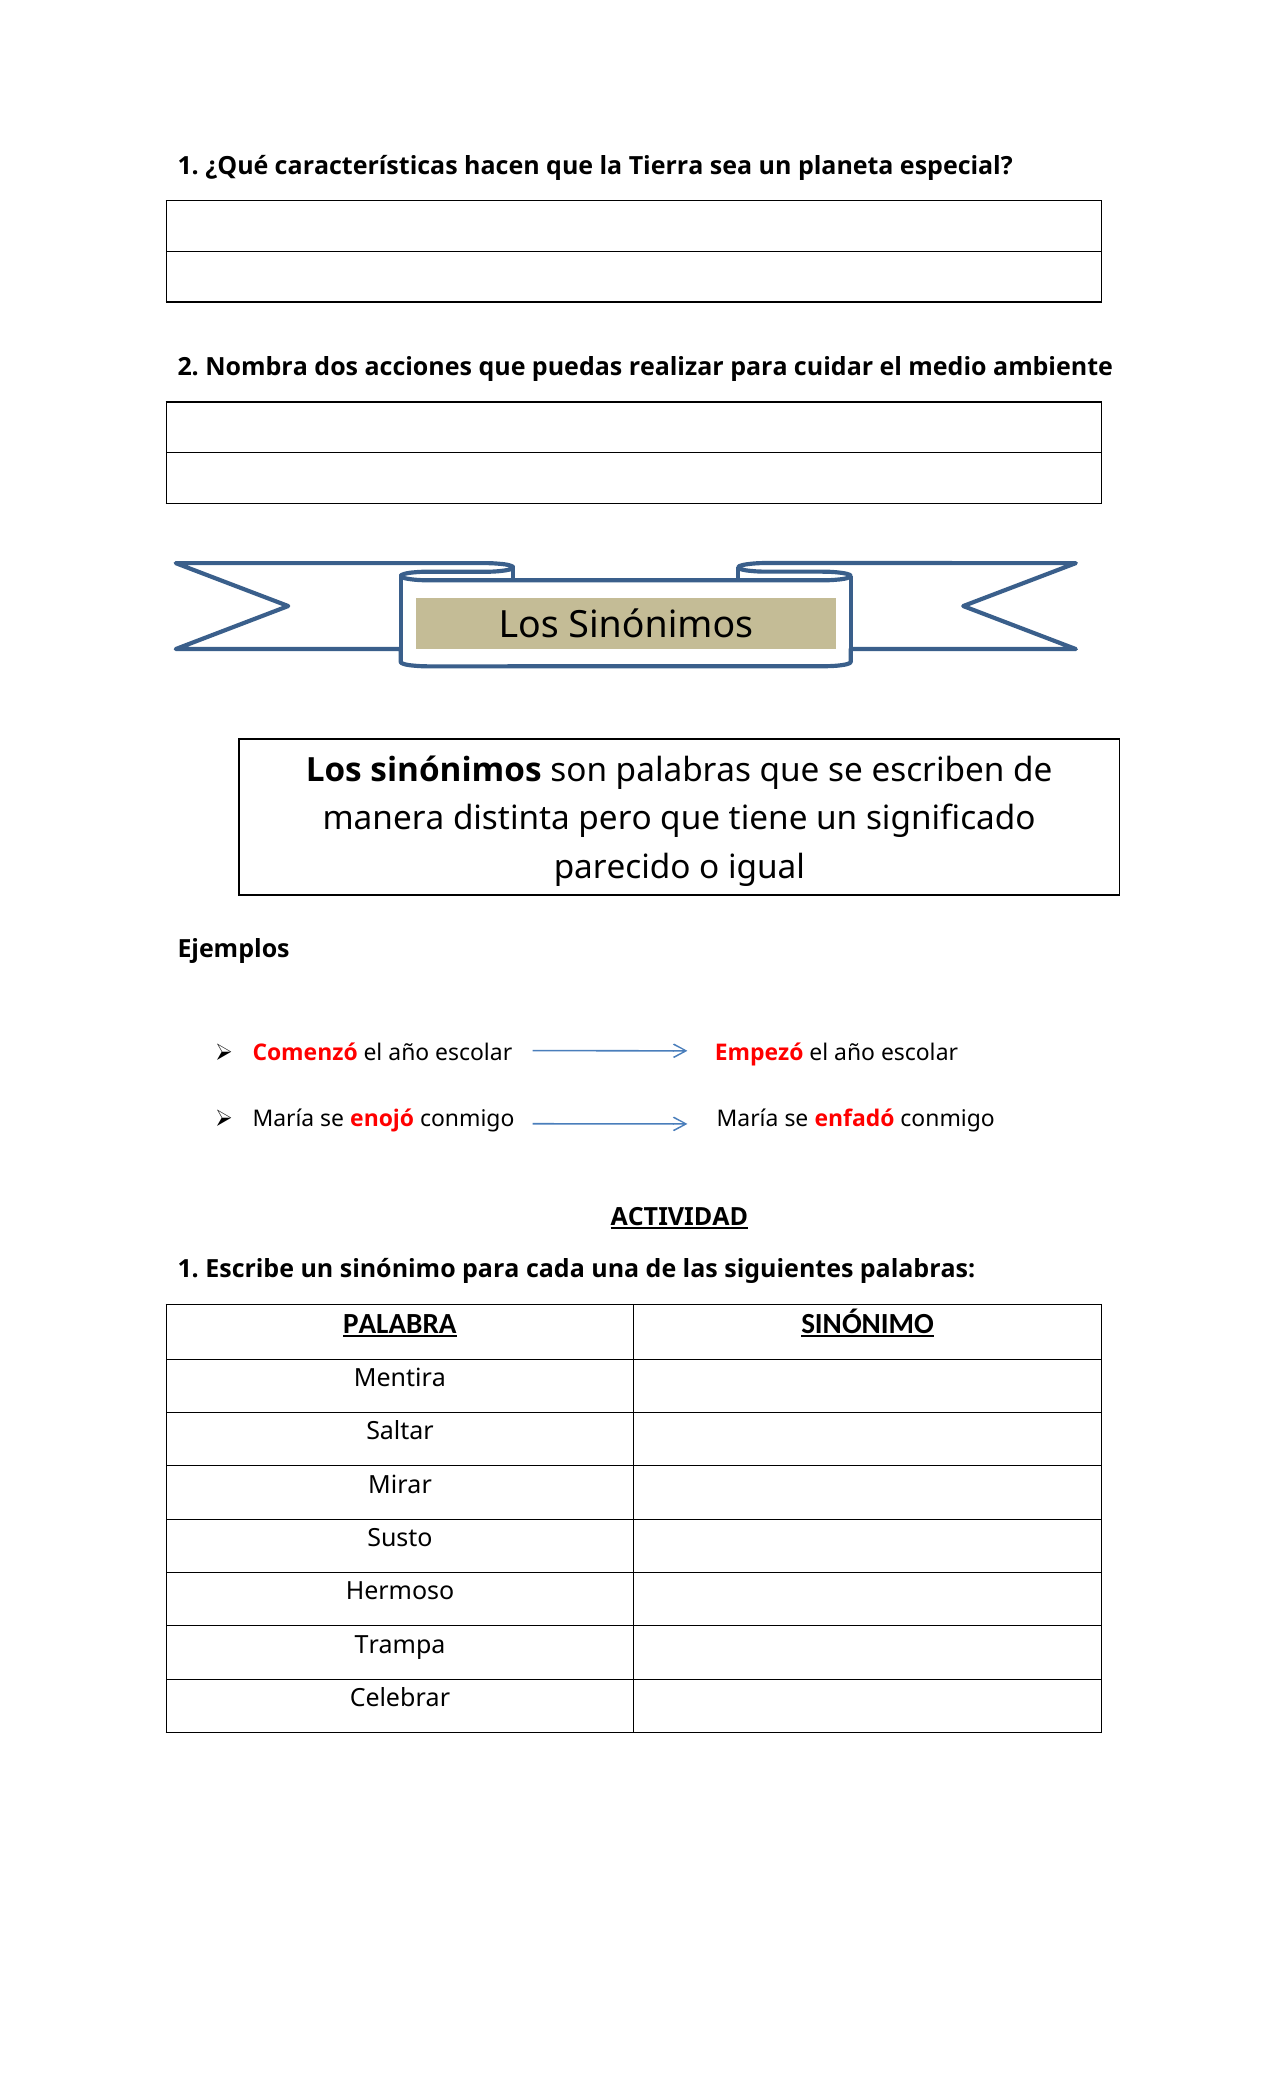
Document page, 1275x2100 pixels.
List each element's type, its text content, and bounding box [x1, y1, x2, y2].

table_cell Saltar [167, 1413, 633, 1465]
text ACTIVIDAD [177, 1198, 1181, 1232]
table_cell [167, 252, 1101, 301]
table_cell [634, 1680, 1101, 1732]
table_cell Mentira [167, 1360, 633, 1412]
table_cell Celebrar [167, 1680, 633, 1732]
table_cell Trampa [167, 1626, 633, 1679]
table_header SINÓNIMO [634, 1305, 1101, 1359]
table_cell [167, 453, 1101, 502]
table_cell [634, 1413, 1101, 1465]
table_cell [634, 1360, 1101, 1412]
table_cell [634, 1573, 1101, 1625]
list Comenzó el año escolar Empezó el año escolar [215, 1036, 1181, 1067]
text 1. ¿Qué características hacen que la Tierra sea un planeta especial? [177, 148, 1181, 182]
list María se enojó conmigo María se enfadó conmigo [215, 1102, 1181, 1133]
table_header PALABRA [167, 1305, 633, 1359]
table_cell Susto [167, 1520, 633, 1572]
table_cell [634, 1466, 1101, 1519]
table_cell [634, 1626, 1101, 1679]
table_cell Mirar [167, 1466, 633, 1519]
table_cell Hermoso [167, 1573, 633, 1625]
table_header [167, 403, 1101, 452]
text 2. Nombra dos acciones que puedas realizar para cuidar el medio ambiente [177, 349, 1181, 383]
table_cell [634, 1520, 1101, 1572]
text 1. Escribe un sinónimo para cada una de las siguientes palabras: [177, 1251, 1181, 1285]
text Ejemplos [177, 931, 1181, 964]
table_header [167, 201, 1101, 251]
